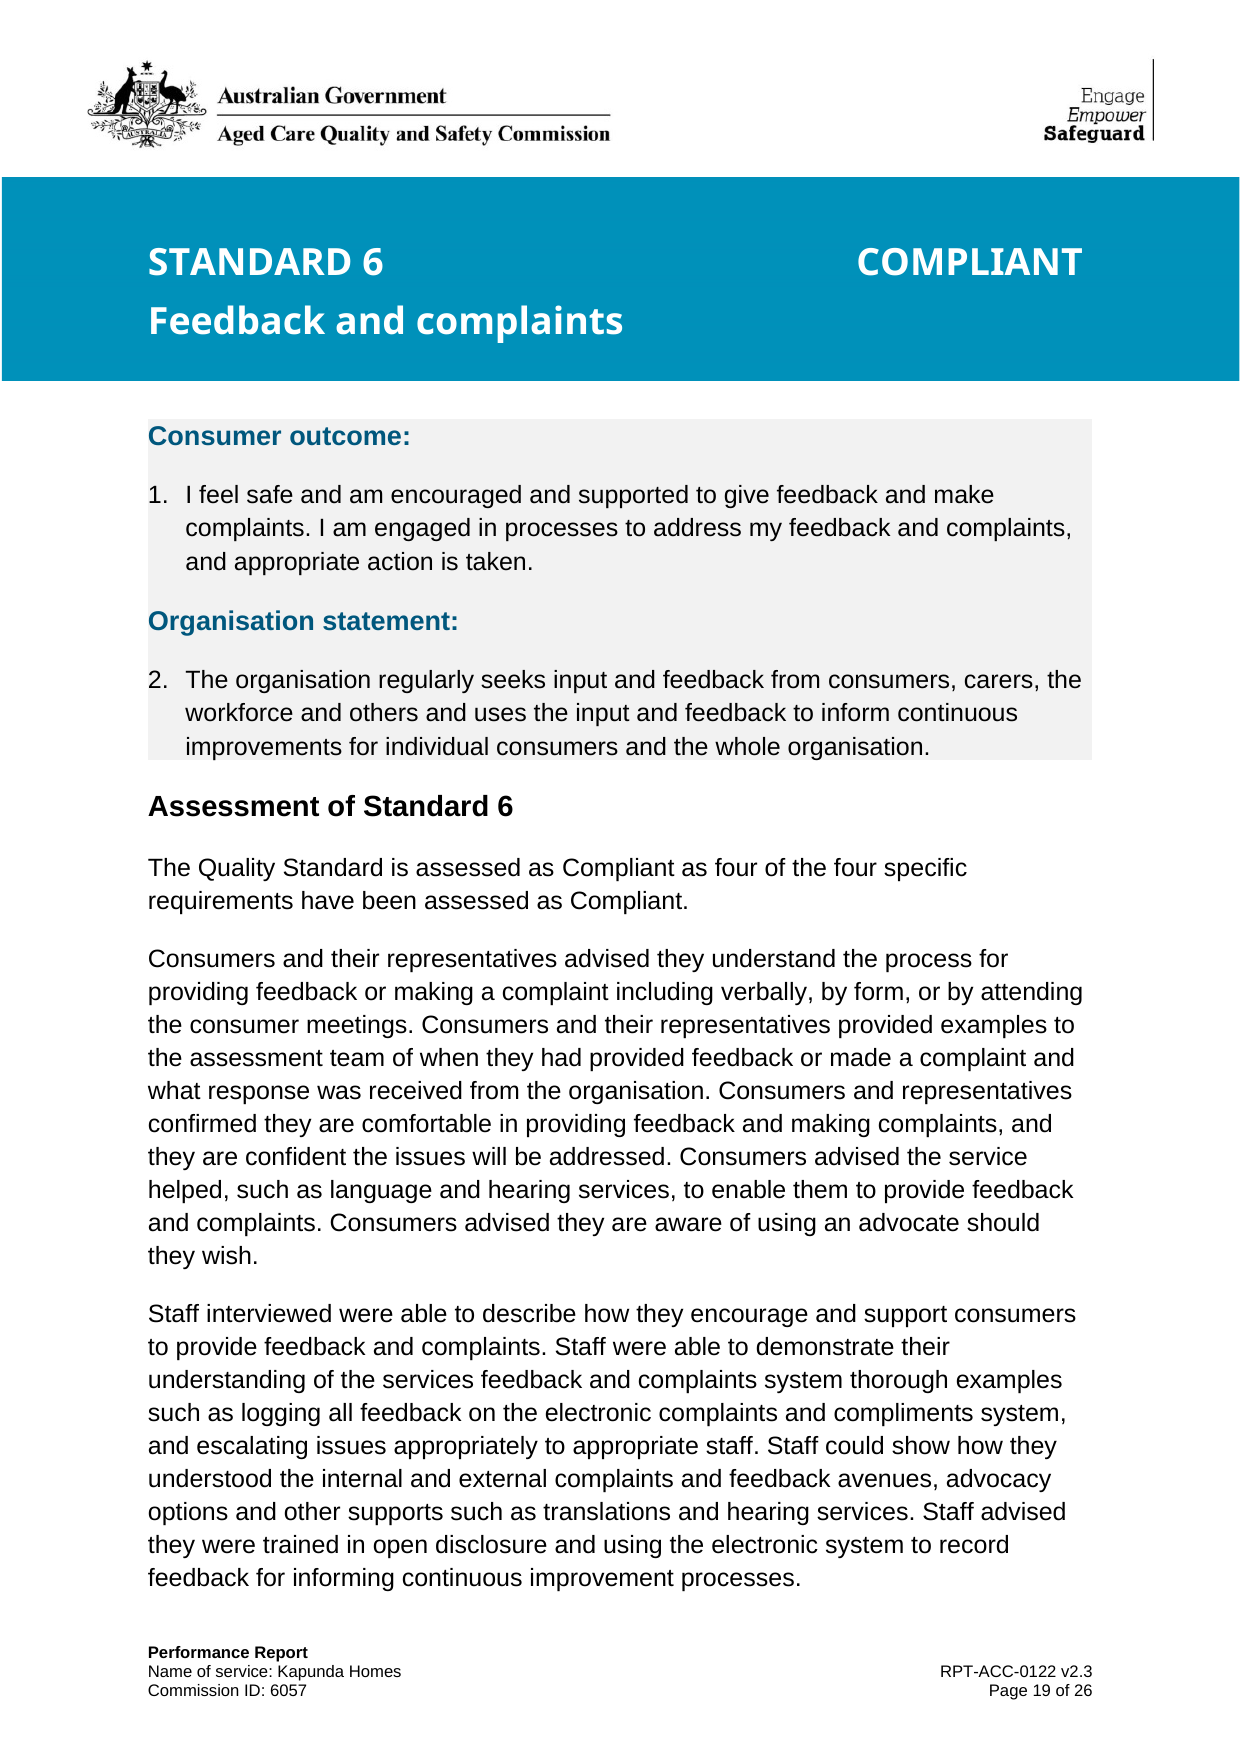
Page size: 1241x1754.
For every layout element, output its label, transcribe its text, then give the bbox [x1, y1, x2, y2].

picture [1, 0, 1241, 169]
subtitle Assessment of Standard 6 [148, 789, 1092, 823]
text Consumers and their representatives advised they understand the process for providing feedback or making a complaint including verbally, by form, or by attending the consumer meetings. Consumers and their representatives provided examples to the assessment team of when they had provided feedback or made a complaint and what response was received from the organisation. Consumers and representatives confirmed they are comfortable in providing feedback and making complaints, and they are confident the issues will be addressed. Consumers advised the service helped, such as language and hearing services, to enable them to provide feedback and complaints. Consumers advised they are aware of using an advocate should they wish. [148, 944, 1092, 1270]
text Staff interviewed were able to describe how they encourage and support consumers to provide feedback and complaints. Staff were able to demonstrate their understanding of the services feedback and complaints system thorough examples such as logging all feedback on the electronic complaints and compliments system, and escalating issues appropriately to appropriate staff. Staff could show how they understood the internal and external complaints and feedback avenues, advocacy options and other supports such as translations and hearing services. Staff advised they were trained in open disclosure and using the electronic system to record feedback for informing continuous improvement processes. [148, 1299, 1092, 1592]
text The Quality Standard is assessed as Compliant as four of the four specific requirements have been assessed as Compliant. [148, 853, 1092, 915]
list I feel safe and am encouraged and supported to give feedback and make complaints. I am engaged in processes to address my feedback and complaints, and appropriate action is taken. [148, 480, 1092, 575]
list The organisation regularly seeks input and feedback from consumers, carers, the workforce and others and uses the input and feedback to inform continuous improvements for individual consumers and the whole organisation. [148, 665, 1092, 760]
subtitle STANDARD 6 COMPLIANT Feedback and complaints [148, 236, 1092, 345]
subtitle Consumer outcome: [148, 419, 1092, 451]
subtitle Organisation statement: [148, 604, 1092, 636]
